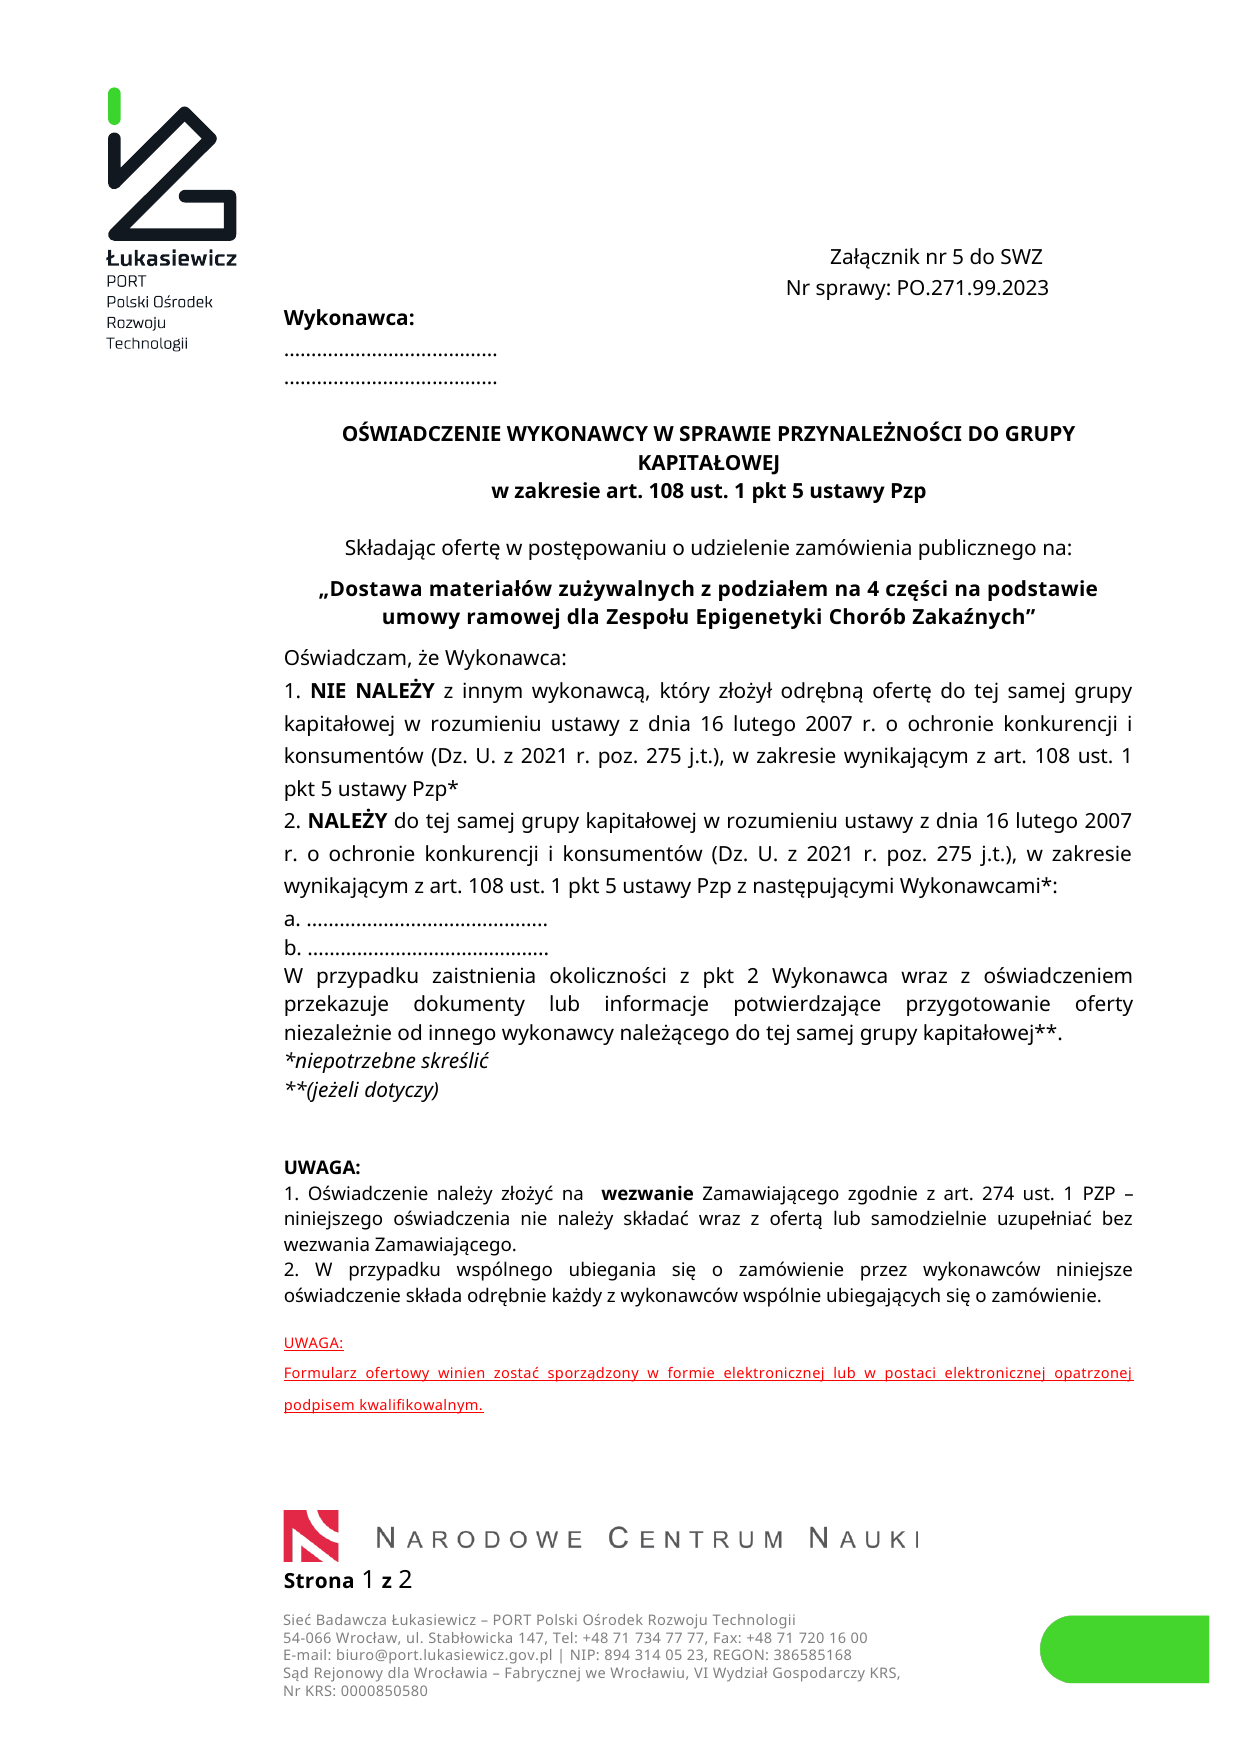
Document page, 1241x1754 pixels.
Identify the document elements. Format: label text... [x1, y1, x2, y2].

text Formularz ofertowy winien zostać sporządzony w formie elektronicznej lub w postaci elektronicznej opatrzonej podpisem kwalifikowalnym. [283, 1363, 1134, 1380]
text Oświadczam, że Wykonawca: [283, 643, 1134, 672]
text Wykonawca: [283, 303, 1134, 332]
text Składając ofertę w postępowaniu o udzielenie zamówienia publicznego na: [283, 533, 1134, 562]
text *niepotrzebne skreślić [283, 1046, 1134, 1075]
text 2. NALEŻY do tej samej grupy kapitałowej w rozumieniu ustawy z dnia 16 lutego 2007 r. o ochronie konkurencji i konsumentów (Dz. U. z 2021 r. poz. 275 j.t.), w zakresie wynikającym z art. 108 ust. 1 pkt 5 ustawy Pzp z następującymi Wykonawcami*: [283, 806, 1134, 900]
text 1. Oświadczenie należy złożyć na wezwanie Zamawiającego zgodnie z art. 274 ust. 1 PZP – niniejszego oświadczenia nie należy składać wraz z ofertą lub samodzielnie uzupełniać bez wezwania Zamawiającego. [283, 1180, 1134, 1256]
text Formularz ofertowy winien zostać sporządzony w formie elektronicznej lub w postaci elektronicznej opatrzonej podpisem kwalifikowalnym. [283, 1381, 1134, 1415]
text a. …………………………………….. [283, 904, 1134, 933]
text Nr sprawy: PO.271.99.2023 [786, 273, 1134, 301]
text „Dostawa materiałów zużywalnych z podziałem na 4 części na podstawie umowy ramowej dla Zespołu Epigenetyki Chorób Zakaźnych” [283, 574, 1134, 631]
text **(jeżeli dotyczy) [283, 1075, 1134, 1103]
text …………………………………………………………………… [283, 334, 514, 391]
text OŚWIADCZENIE WYKONAWCY W SPRAWIE PRZYNALEŻNOŚCI DO GRUPY KAPITAŁOWEJ [283, 419, 1134, 476]
text UWAGA: [283, 1333, 1134, 1353]
text 1. NIE NALEŻY z innym wykonawcą, który złożył odrębną ofertę do tej samej grupy kapitałowej w rozumieniu ustawy z dnia 16 lutego 2007 r. o ochronie konkurencji i konsumentów (Dz. U. z 2021 r. poz. 275 j.t.), w zakresie wynikającym z art. 108 ust. 1 pkt 5 ustawy Pzp* [283, 676, 1134, 802]
text b. …………………………………….. [283, 933, 1134, 961]
picture [283, 1510, 918, 1562]
picture [1036, 1611, 1239, 1752]
text UWAGA: [283, 1154, 1134, 1180]
text 2. W przypadku wspólnego ubiegania się o zamówienie przez wykonawców niniejsze oświadczenie składa odrębnie każdy z wykonawców wspólnie ubiegających się o zamówienie. [283, 1256, 1134, 1307]
text Załącznik nr 5 do SWZ [830, 242, 1134, 271]
text w zakresie art. 108 ust. 1 pkt 5 ustawy Pzp [283, 476, 1134, 505]
text W przypadku zaistnienia okoliczności z pkt 2 Wykonawca wraz z oświadczeniem przekazuje dokumenty lub informacje potwierdzające przygotowanie oferty niezależnie od innego wykonawcy należącego do tej samej grupy kapitałowej**. [283, 961, 1134, 1046]
